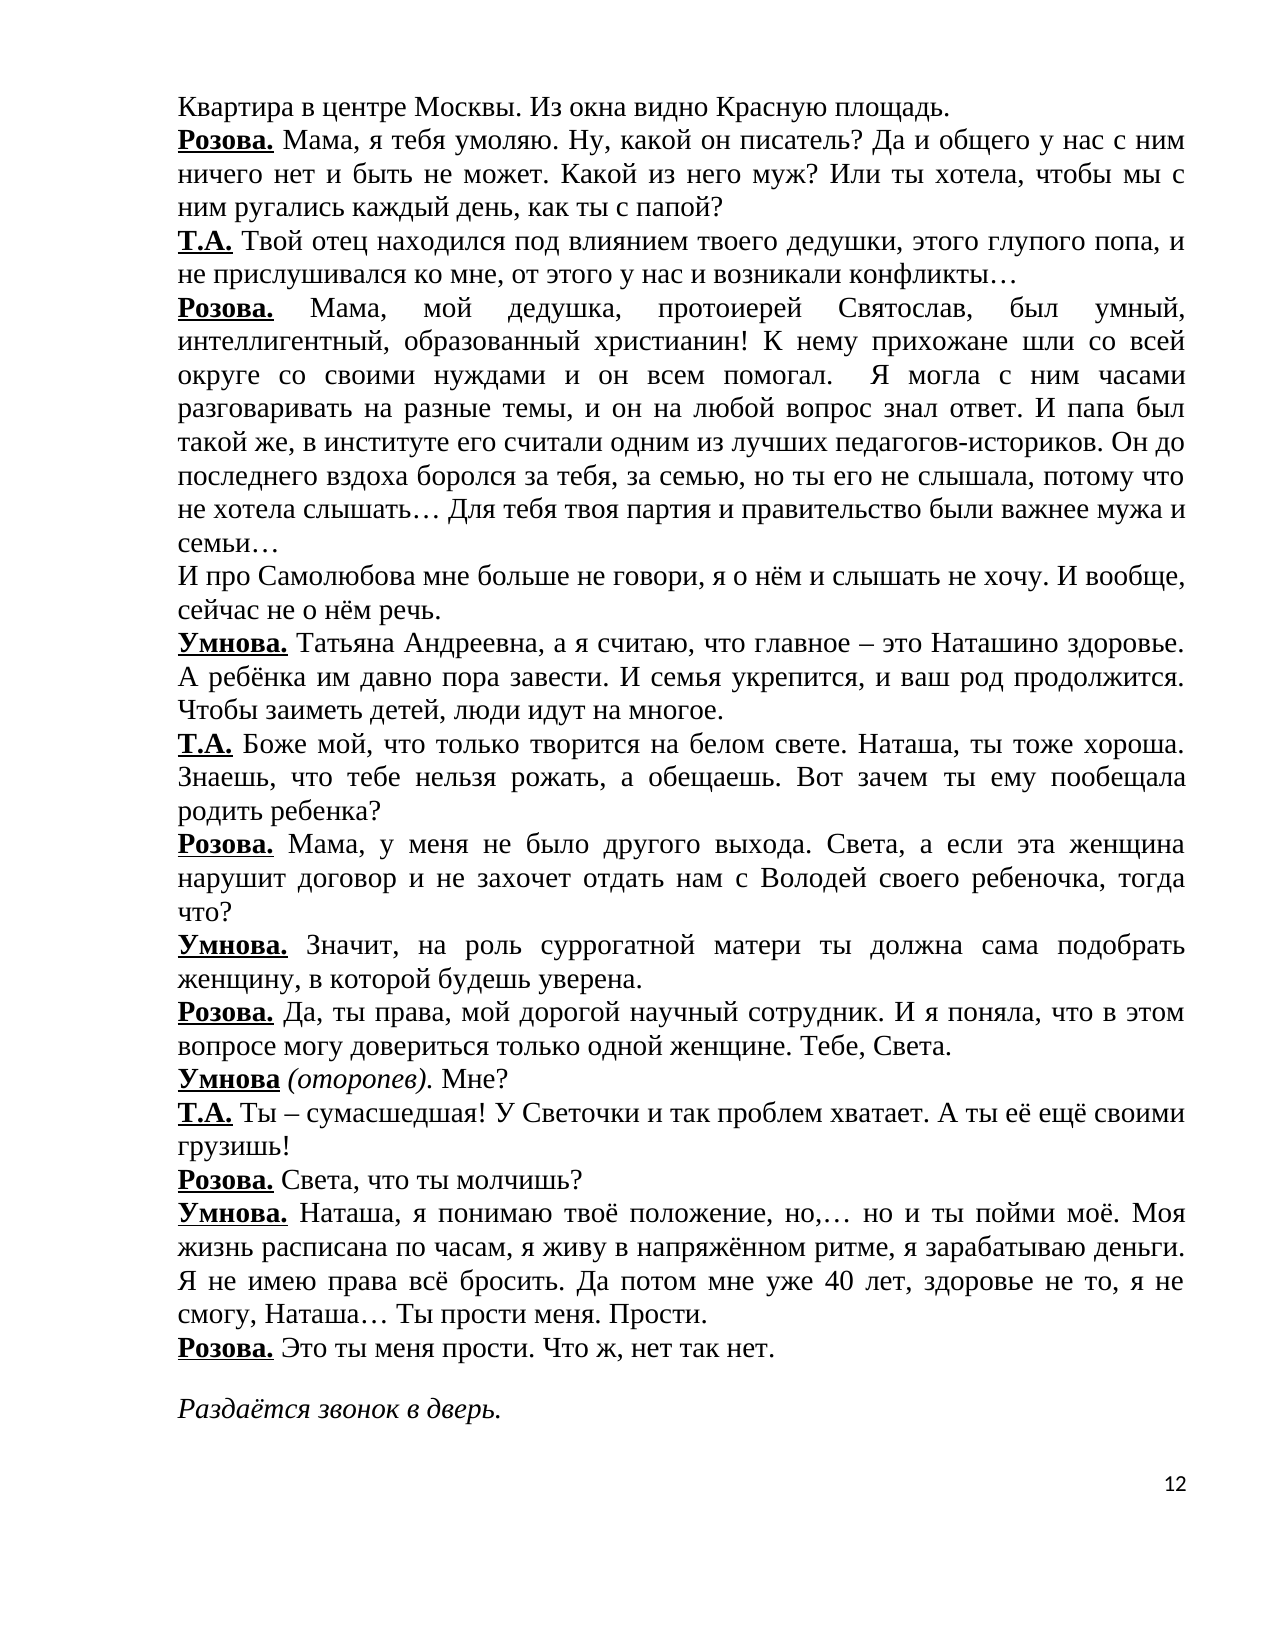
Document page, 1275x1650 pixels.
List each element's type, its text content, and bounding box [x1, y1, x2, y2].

text Умнова (оторопев). Мне? [177, 1061, 1186, 1095]
text Т.А. Ты – сумасшедшая! У Светочки и так проблем хватает. А ты её ещё своими грузишь! [177, 1095, 1186, 1162]
text И про Самолюбова мне больше не говори, я о нём и слышать не хочу. И вообще, сейчас не о нём речь. [177, 558, 1186, 625]
text Умнова. Татьяна Андреевна, а я считаю, что главное – это Наташино здоровье. А ребёнка им давно пора завести. И семья укрепится, и ваш род продолжится. Чтобы заиметь детей, люди идут на многое. [177, 625, 1186, 726]
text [177, 89, 1186, 122]
text Т.А. Твой отец находился под влиянием твоего дедушки, этого глупого попа, и не прислушивался ко мне, от этого у нас и возникали конфликты… [177, 223, 1186, 290]
text Розова. Света, что ты молчишь? [177, 1162, 1186, 1196]
text Розова. Да, ты права, мой дорогой научный сотрудник. И я поняла, что в этом вопросе могу довериться только одной женщине. Тебе, Света. [177, 994, 1186, 1061]
text Т.А. Боже мой, что только творится на белом свете. Наташа, ты тоже хороша. Знаешь, что тебе нельзя рожать, а обещаешь. Вот зачем ты ему пообещала родить ребенка? [177, 726, 1186, 827]
text Розова. Это ты меня прости. Что ж, нет так нет. [177, 1330, 1186, 1363]
text Умнова. Наташа, я понимаю твоё положение, но,… но и ты пойми моё. Моя жизнь расписана по часам, я живу в напряжённом ритме, я зарабатываю деньги. Я не имею права всё бросить. Да потом мне уже 40 лет, здоровье не то, я не смогу, Наташа… Ты прости меня. Прости. [177, 1196, 1186, 1330]
text Розова. Мама, я тебя умоляю. Ну, какой он писатель? Да и общего у нас с ним ничего нет и быть не может. Какой из него муж? Или ты хотела, чтобы мы с ним ругались каждый день, как ты с папой? [177, 122, 1186, 223]
text Раздаётся звонок в дверь. [177, 1391, 1186, 1425]
text Розова. Мама, у меня не было другого выхода. Света, а если эта женщина нарушит договор и не захочет отдать нам с Володей своего ребеночка, тогда что? [177, 827, 1186, 927]
text Розова. Мама, мой дедушка, протоиерей Святослав, был умный, интеллигентный, образованный христианин! К нему прихожане шли со всей округе со своими нуждами и он всем помогал. Я могла с ним часами разговаривать на разные темы, и он на любой вопрос знал ответ. И папа был такой же, в институте его считали одним из лучших педагогов-историков. Он до последнего вздоха боролся за тебя, за семью, но ты его не слышала, потому что не хотела слышать… Для тебя твоя партия и правительство были важнее мужа и семьи… [177, 290, 1186, 558]
text Умнова. Значит, на роль суррогатной матери ты должна сама подобрать женщину, в которой будешь уверена. [177, 927, 1186, 994]
